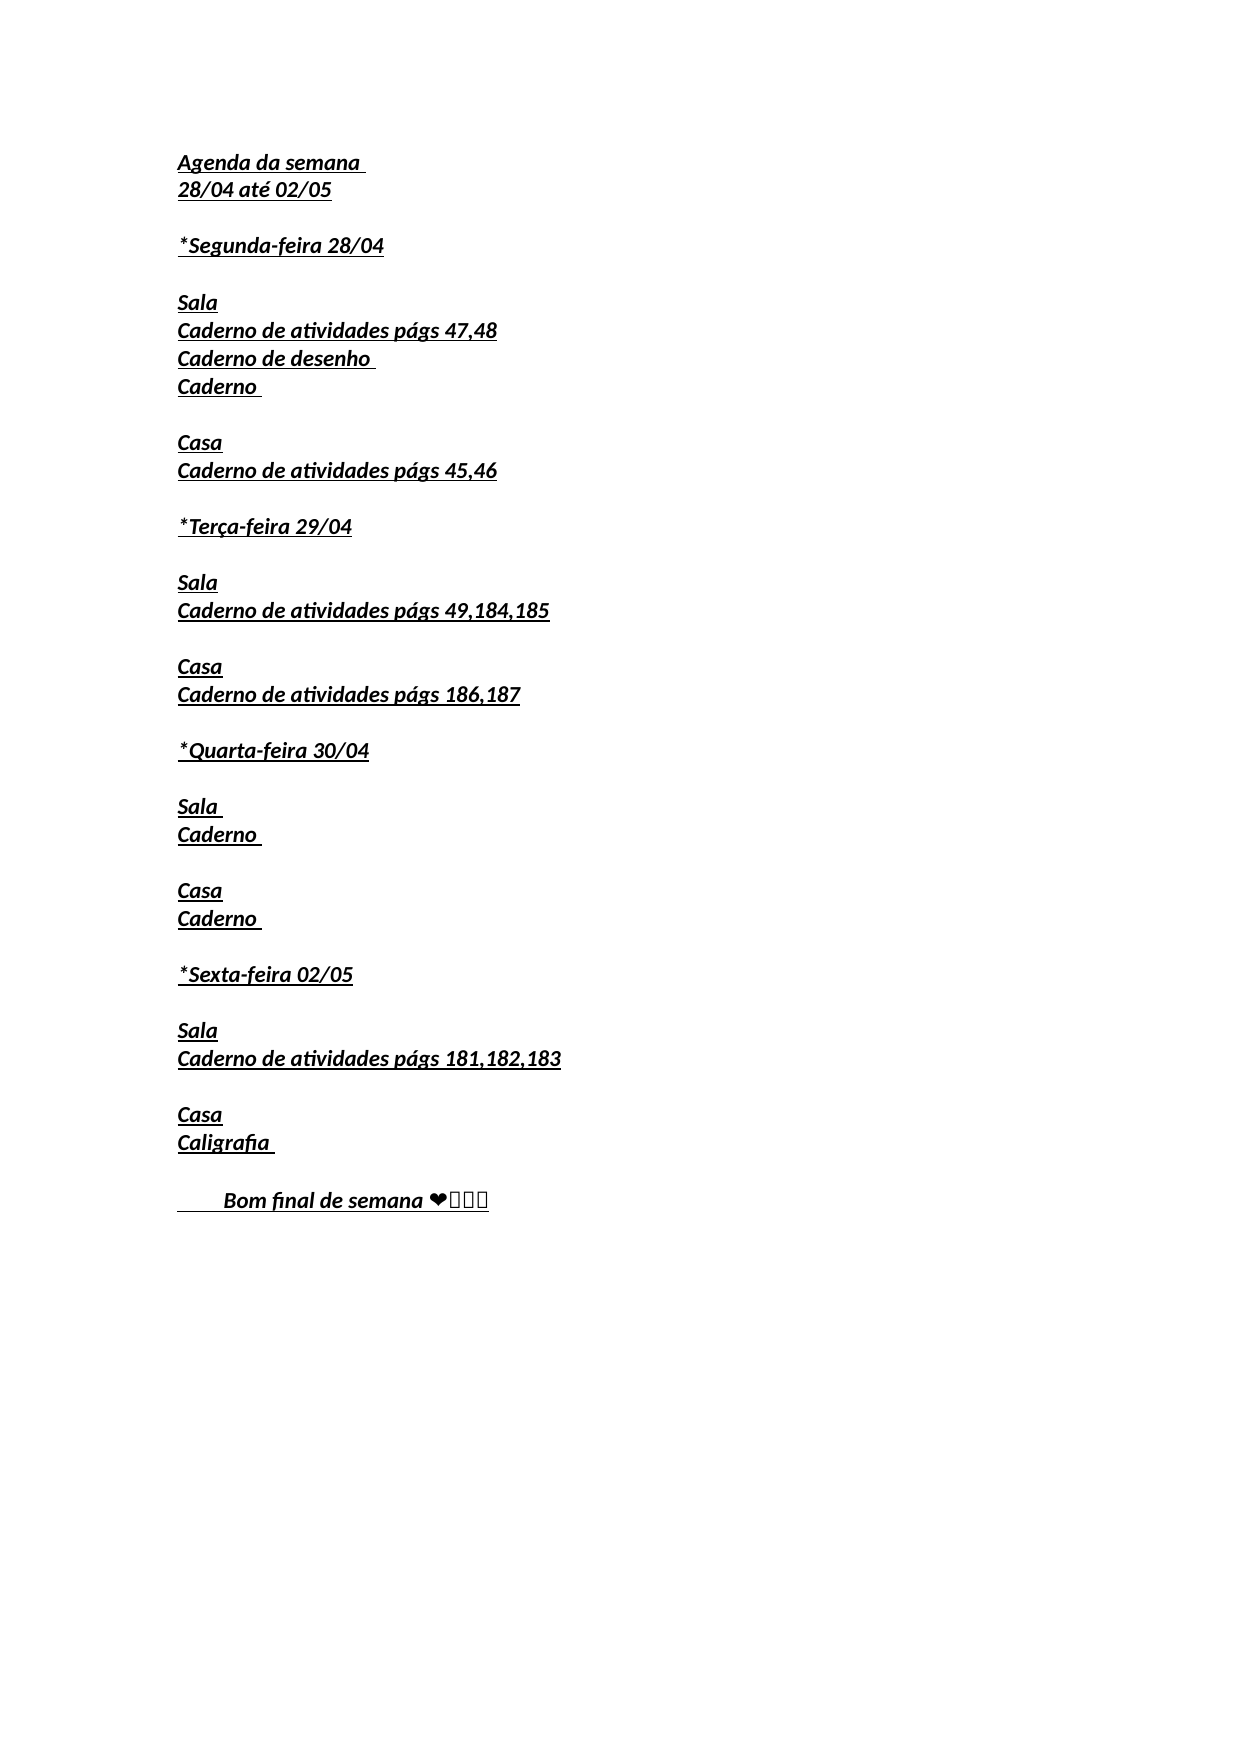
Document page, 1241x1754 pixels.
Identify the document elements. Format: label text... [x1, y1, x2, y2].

text Caderno [177, 820, 1063, 848]
text Casa [177, 1100, 1063, 1128]
text Caderno de atividades págs 181,182,183 [177, 1044, 1063, 1072]
text *Quarta-feira 30/04 [177, 736, 1063, 764]
text Caligrafia [177, 1128, 1063, 1156]
text 28/04 até 02/05 [177, 176, 1063, 204]
text Caderno [177, 904, 1063, 932]
text Caderno de atividades págs 49,184,185 [177, 596, 1063, 624]
text Casa [177, 428, 1063, 456]
text Bom final de semana ❤️💋🙏🏾 [177, 1184, 1063, 1216]
text *Sexta-feira 02/05 [177, 960, 1063, 988]
text *Segunda-feira 28/04 [177, 232, 1063, 260]
text Caderno de atividades págs 47,48 [177, 316, 1063, 344]
text Casa [177, 652, 1063, 680]
text Caderno [177, 372, 1063, 400]
text Casa [177, 876, 1063, 904]
text Sala [177, 792, 1063, 820]
text Caderno de atividades págs 45,46 [177, 456, 1063, 484]
text *Terça-feira 29/04 [177, 512, 1063, 540]
text Caderno de desenho [177, 344, 1063, 372]
text Caderno de atividades págs 186,187 [177, 680, 1063, 708]
text Sala [177, 288, 1063, 316]
text Sala [177, 1016, 1063, 1044]
text Sala [177, 568, 1063, 596]
text Agenda da semana [177, 148, 1063, 176]
